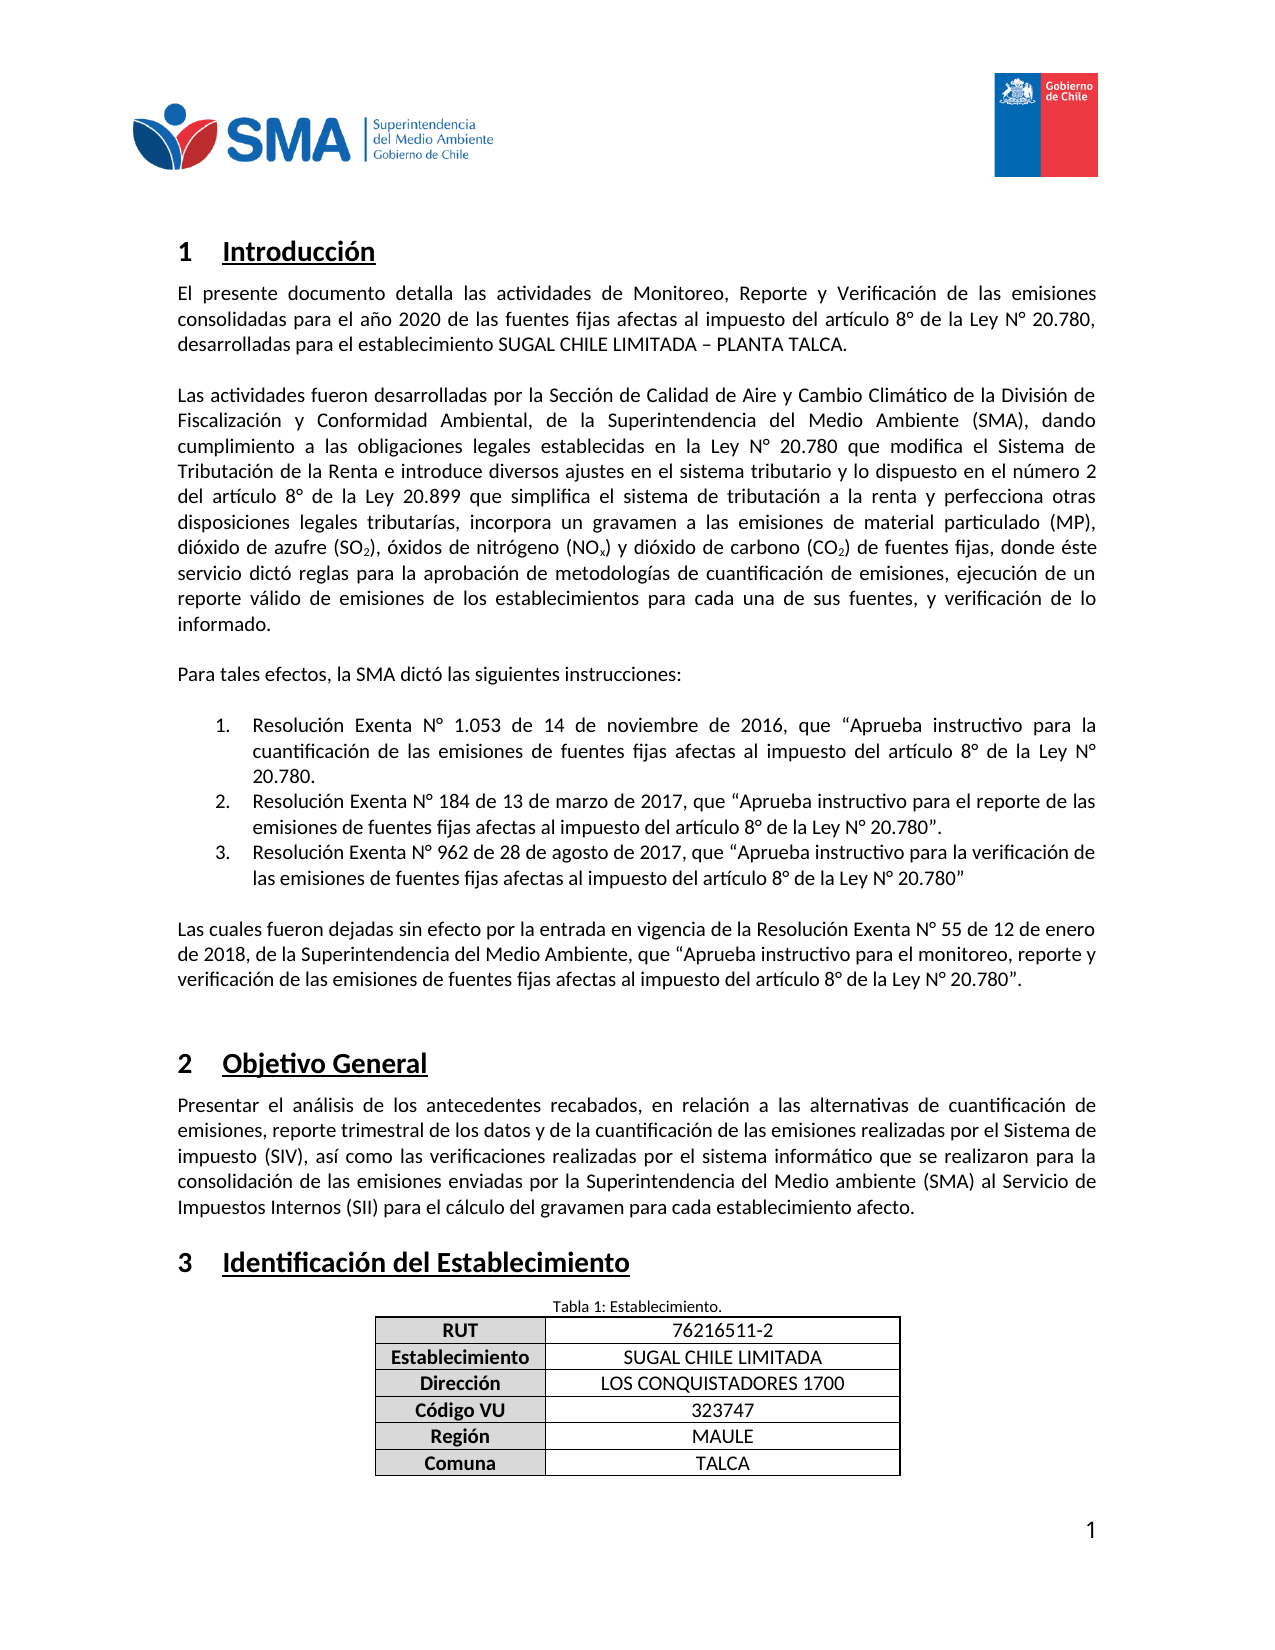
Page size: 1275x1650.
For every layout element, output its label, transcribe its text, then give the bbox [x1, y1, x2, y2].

text Para tales efectos, la SMA dictó las siguientes instrucciones: [177, 662, 1098, 687]
table_cell 323747 [546, 1397, 899, 1422]
table_cell Región [376, 1423, 545, 1449]
table_cell Comuna [376, 1450, 545, 1475]
table_header 76216511-2 [546, 1318, 899, 1343]
table_cell Establecimiento [376, 1344, 545, 1369]
table_cell Dirección [376, 1370, 545, 1396]
subtitle Identificación del Establecimiento [177, 1244, 1098, 1280]
table_cell TALCA [546, 1450, 899, 1475]
text Tabla 1: Establecimiento. [177, 1291, 1098, 1316]
list Resolución Exenta N° 1.053 de 14 de noviembre de 2016, que “Aprueba instructivo para la cuantificación de las emisiones de fuentes fijas afectas al impuesto del artículo 8° de la Ley N° 20.780. [215, 712, 1098, 789]
text Las actividades fueron desarrolladas por la Sección de Calidad de Aire y Cambio Climático de la División de Fiscalización y Conformidad Ambiental, de la Superintendencia del Medio Ambiente (SMA), dando cumplimiento a las obligaciones legales establecidas en la Ley N° 20.780 que modifica el Sistema de Tributación de la Renta e introduce diversos ajustes en el sistema tributario y lo dispuesto en el número 2 del artículo 8° de la Ley 20.899 que simplifica el sistema de tributación a la renta y perfecciona otras disposiciones legales tributarías, incorpora un gravamen a las emisiones de material particulado (MP), dióxido de azufre (SO2), óxidos de nitrógeno (NOx) y dióxido de carbono (CO2) de fuentes fijas, donde éste servicio dictó reglas para la aprobación de metodologías de cuantificación de emisiones, ejecución de un reporte válido de emisiones de los establecimientos para cada una de sus fuentes, y verificación de lo informado. [177, 382, 1098, 636]
picture [994, 73, 1098, 177]
list Resolución Exenta N° 184 de 13 de marzo de 2017, que “Aprueba instructivo para el reporte de las emisiones de fuentes fijas afectas al impuesto del artículo 8° de la Ley N° 20.780”. [215, 789, 1098, 839]
text El presente documento detalla las actividades de Monitoreo, Reporte y Verificación de las emisiones consolidadas para el año 2020 de las fuentes fijas afectas al impuesto del artículo 8° de la Ley N° 20.780, desarrolladas para el establecimiento SUGAL CHILE LIMITADA – PLANTA TALCA. [177, 280, 1098, 357]
table_cell SUGAL CHILE LIMITADA [546, 1344, 899, 1369]
table_header RUT [376, 1318, 545, 1343]
table_cell LOS CONQUISTADORES 1700 [546, 1370, 899, 1396]
subtitle Introducción [177, 233, 1098, 269]
table_cell Código VU [376, 1397, 545, 1422]
list Resolución Exenta N° 962 de 28 de agosto de 2017, que “Aprueba instructivo para la verificación de las emisiones de fuentes fijas afectas al impuesto del artículo 8° de la Ley N° 20.780” [215, 839, 1098, 890]
text Presentar el análisis de los antecedentes recabados, en relación a las alternativas de cuantificación de emisiones, reporte trimestral de los datos y de la cuantificación de las emisiones realizadas por el Sistema de impuesto (SIV), así como las verificaciones realizadas por el sistema informático que se realizaron para la consolidación de las emisiones enviadas por la Superintendencia del Medio ambiente (SMA) al Servicio de Impuestos Internos (SII) para el cálculo del gravamen para cada establecimiento afecto. [177, 1092, 1098, 1219]
table_cell MAULE [546, 1423, 899, 1449]
text Las cuales fueron dejadas sin efecto por la entrada en vigencia de la Resolución Exenta N° 55 de 12 de enero de 2018, de la Superintendencia del Medio Ambiente, que “Aprueba instructivo para el monitoreo, reporte y verificación de las emisiones de fuentes fijas afectas al impuesto del artículo 8° de la Ley N° 20.780”. [177, 916, 1098, 992]
picture [102, 82, 513, 185]
subtitle Objetivo General [177, 1045, 1098, 1081]
